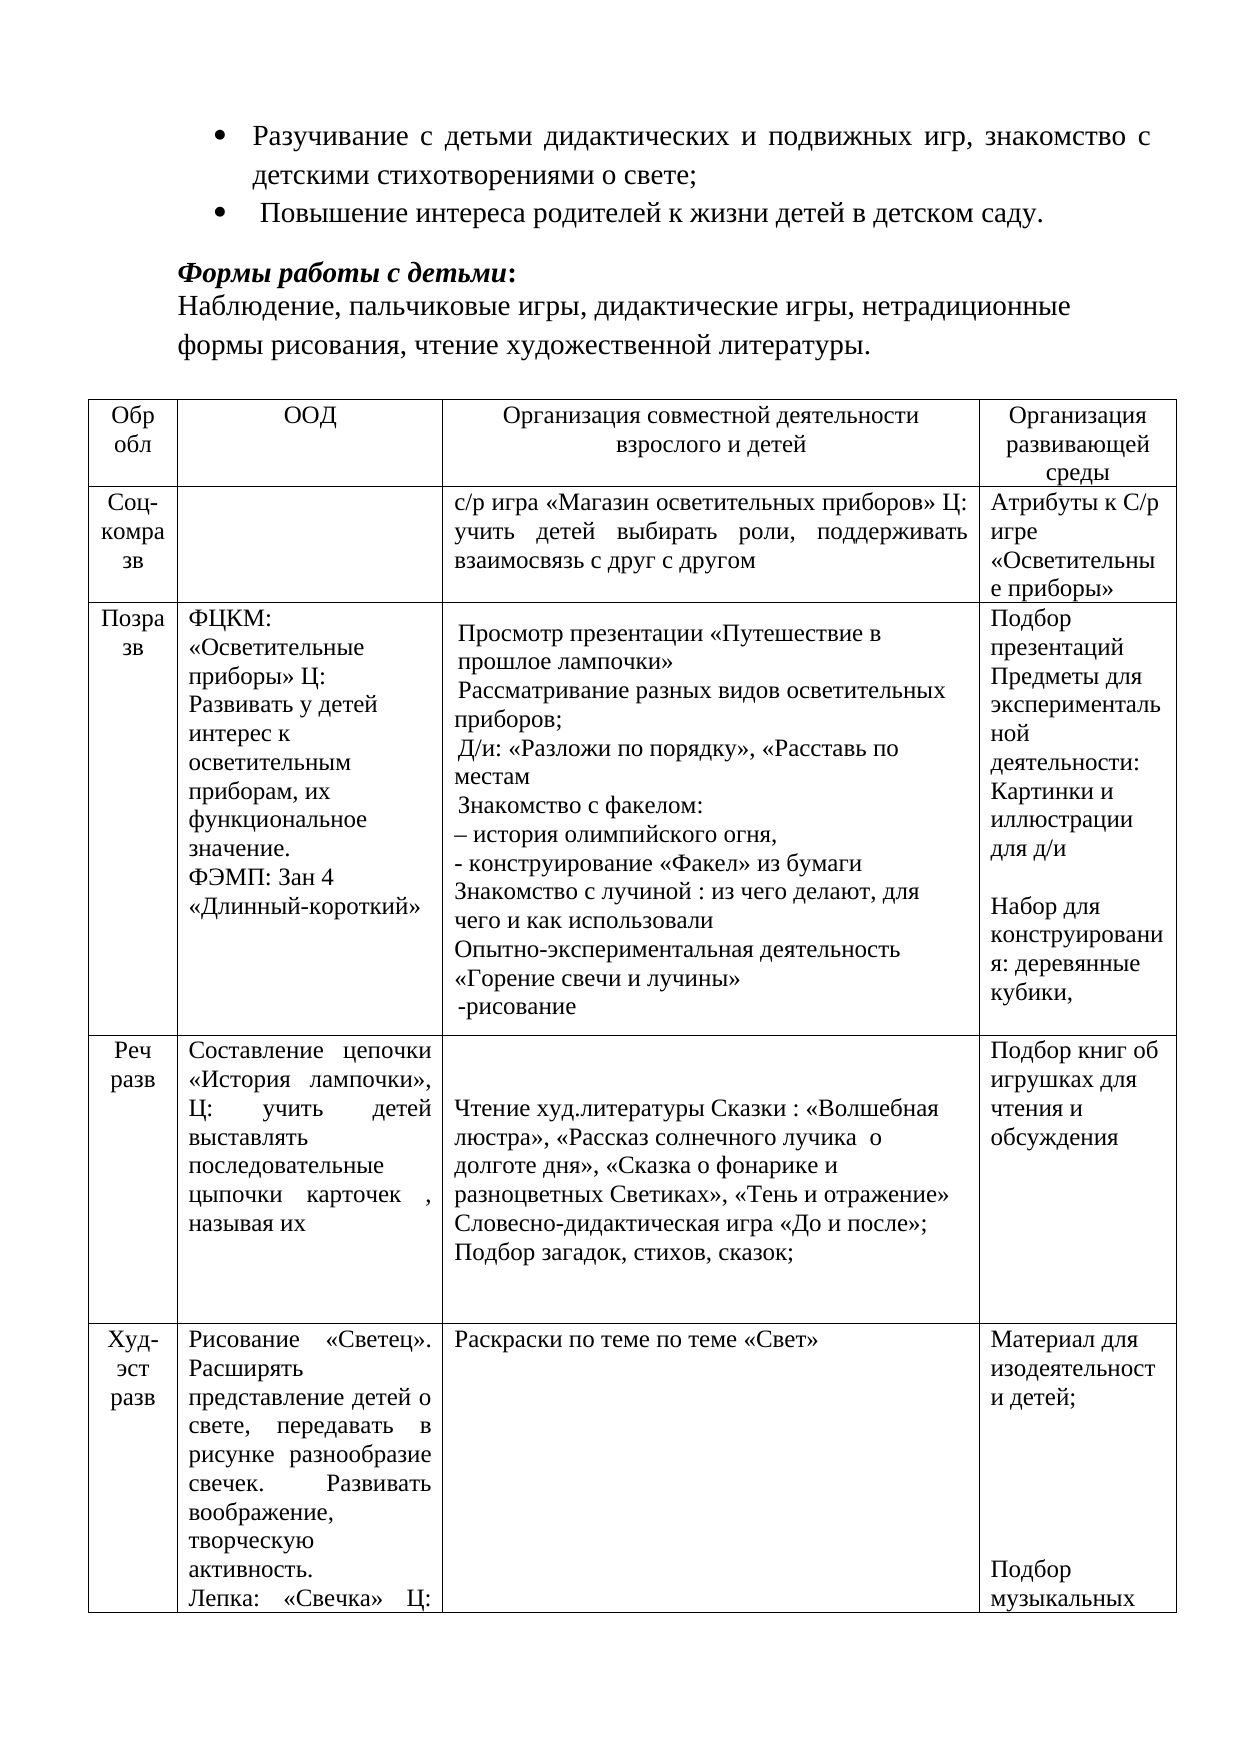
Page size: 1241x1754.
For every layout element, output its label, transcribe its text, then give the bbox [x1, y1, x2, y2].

table_cell Позразв [89, 603, 177, 1034]
text Формы работы с детьми: [177, 255, 1152, 288]
list Повышение интереса родителей к жизни детей в детском саду. [215, 195, 1152, 229]
table_cell Просмотр презентации «Путешествие в прошлое лампочки» Рассматривание разных видов осветительных приборов; Д/и: «Разложи по порядку», «Расставь по местам Знакомство с факелом: – история олимпийского огня, - конструирование «Факел» из бумаги Знакомство с лучиной : из чего делают, для чего и как использовали Опытно-экспериментальная деятельность «Горение свечи и лучины» -рисование [443, 603, 979, 1034]
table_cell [178, 1324, 442, 1612]
table_header Организация совместной деятельности взрослого и детей [443, 400, 979, 486]
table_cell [980, 1324, 1176, 1612]
table_cell Худ-эст разв [89, 1324, 177, 1612]
table_cell Подбор презентаций Предметы для экспериментальной деятельности: Картинки и иллюстрации для д/и Набор для конструирования: деревянные кубики, [980, 603, 1176, 1034]
table_cell Подбор книг об игрушках для чтения и обсуждения [980, 1036, 1176, 1323]
table_cell Составление цепочки «История лампочки», Ц: учить детей выставлять последовательные цыпочки карточек , называя их [178, 1036, 442, 1323]
table_cell Реч разв [89, 1036, 177, 1323]
table_cell ФЦКМ: «Осветительные приборы» Ц: Развивать у детей интерес к осветительным приборам, их функциональное значение. ФЭМП: Зан 4 «Длинный-короткий» [178, 603, 442, 1034]
table_header Обр обл [89, 400, 177, 486]
text Наблюдение, пальчиковые игры, дидактические игры, нетрадиционные формы рисования, чтение художественной литературы. [177, 288, 1152, 360]
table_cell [443, 1324, 979, 1612]
list Разучивание с детьми дидактических и подвижных игр, знакомство с детскими стихотворениями о свете; [215, 118, 1152, 190]
table_cell Соц-комразв [89, 487, 177, 602]
table_header ООД [178, 400, 442, 486]
table_cell Атрибуты к С/р игре «Осветительные приборы» [980, 487, 1176, 602]
table_cell [178, 487, 442, 602]
table_header Организация развивающей среды [980, 400, 1176, 486]
table_cell с/р игра «Магазин осветительных приборов» Ц: учить детей выбирать роли, поддерживать взаимосвязь с друг с другом [443, 487, 979, 602]
table_cell Чтение худ.литературы Сказки : «Волшебная люстра», «Рассказ солнечного лучика о долготе дня», «Сказка о фонарике и разноцветных Светиках», «Тень и отражение» Словесно-дидактическая игра «До и после»; Подбор загадок, стихов, сказок; [443, 1036, 979, 1323]
